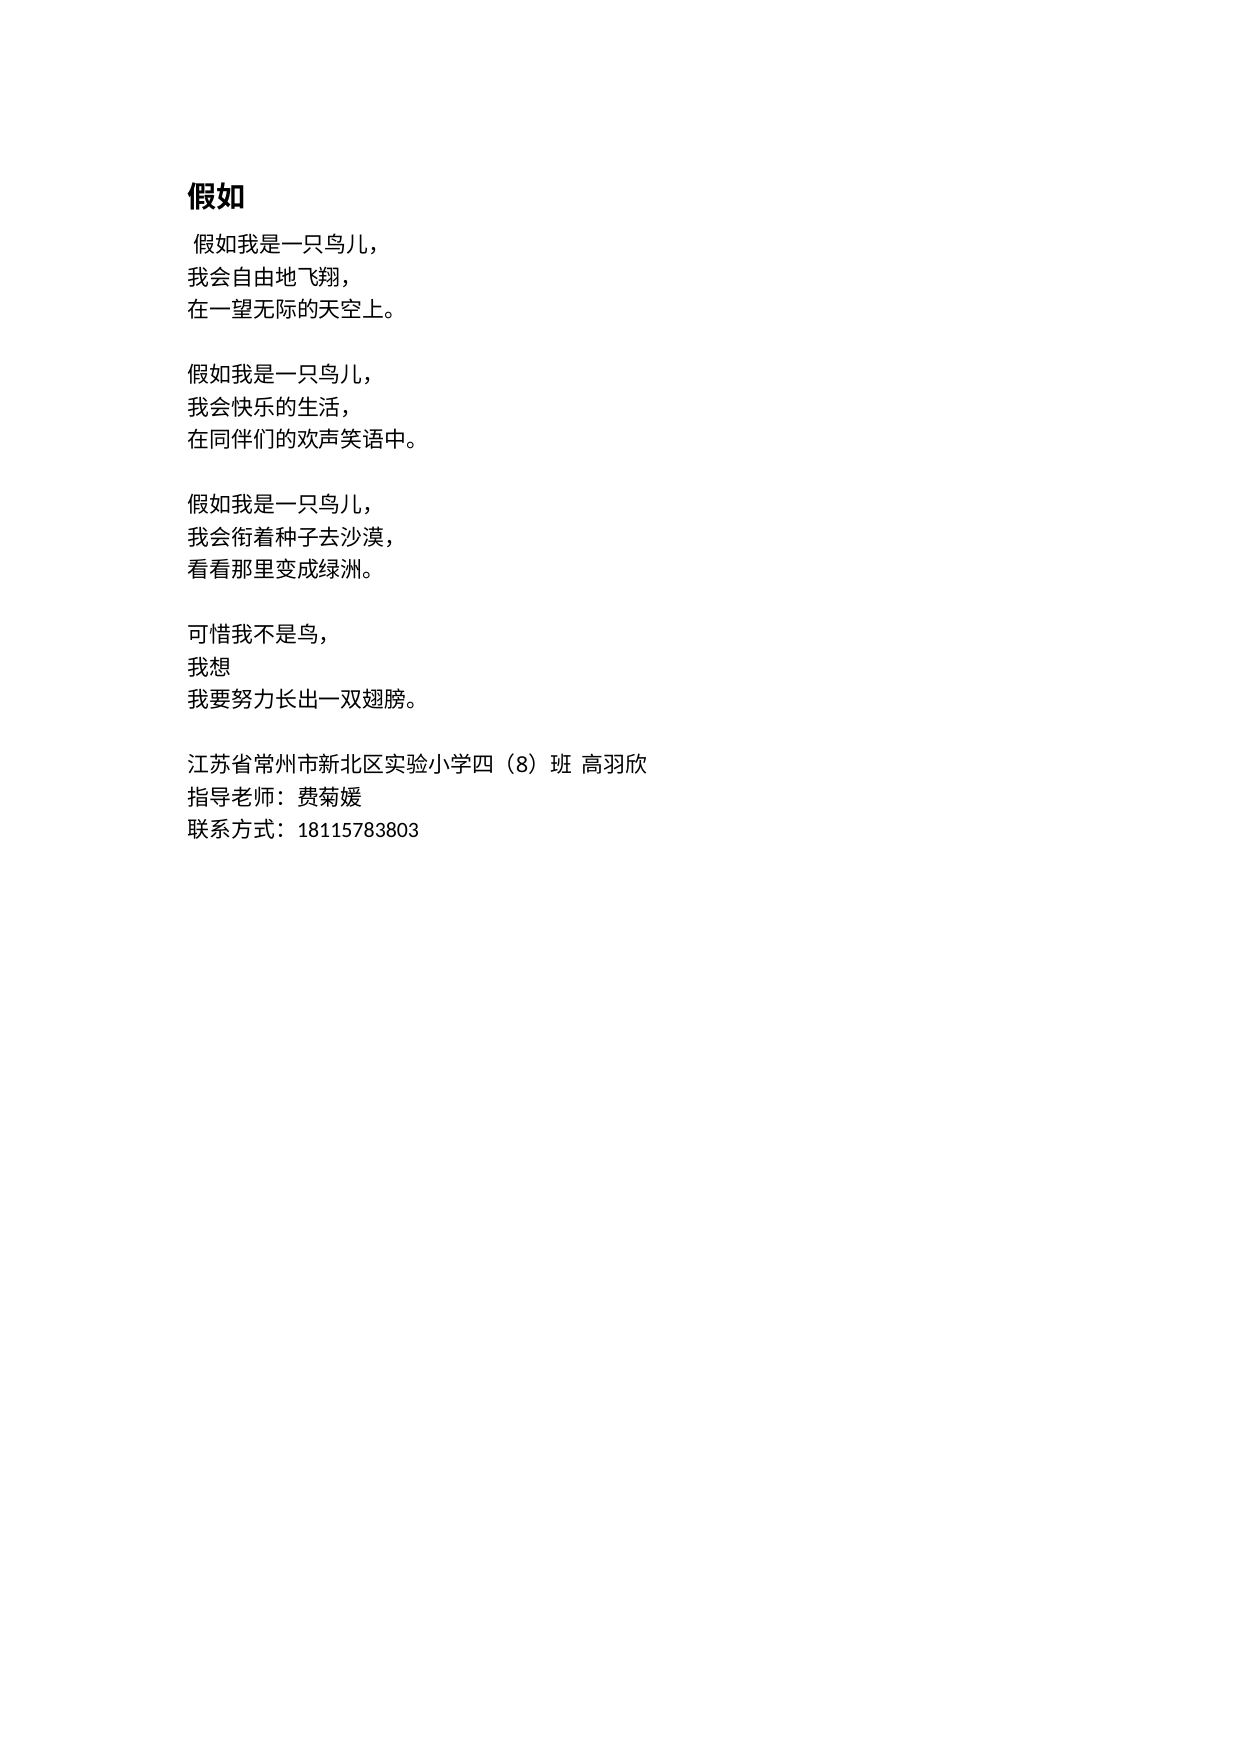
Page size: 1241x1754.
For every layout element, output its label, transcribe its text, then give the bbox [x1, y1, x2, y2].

text 假如我是一只鸟儿， [187, 227, 1053, 259]
text 假如我是一只鸟儿， [187, 487, 1053, 519]
text 联系方式：18115783803 [187, 812, 1053, 844]
text 我会快乐的生活， [187, 389, 1053, 422]
text 我会衔着种子去沙漠， [187, 519, 1053, 552]
text 假如我是一只鸟儿， [187, 357, 1053, 389]
text 我想 [187, 649, 1053, 682]
text 我会自由地飞翔， [187, 259, 1053, 292]
text 假如 [187, 162, 1053, 227]
text 看看那里变成绿洲。 [187, 552, 1053, 584]
text 在一望无际的天空上。 [187, 292, 1053, 324]
text 在同伴们的欢声笑语中。 [187, 422, 1053, 454]
text 我要努力长出一双翅膀。 [187, 682, 1053, 714]
text 江苏省常州市新北区实验小学四（8）班 高羽欣 指导老师：费菊媛 [187, 747, 1053, 812]
text 可惜我不是鸟， [187, 617, 1053, 649]
